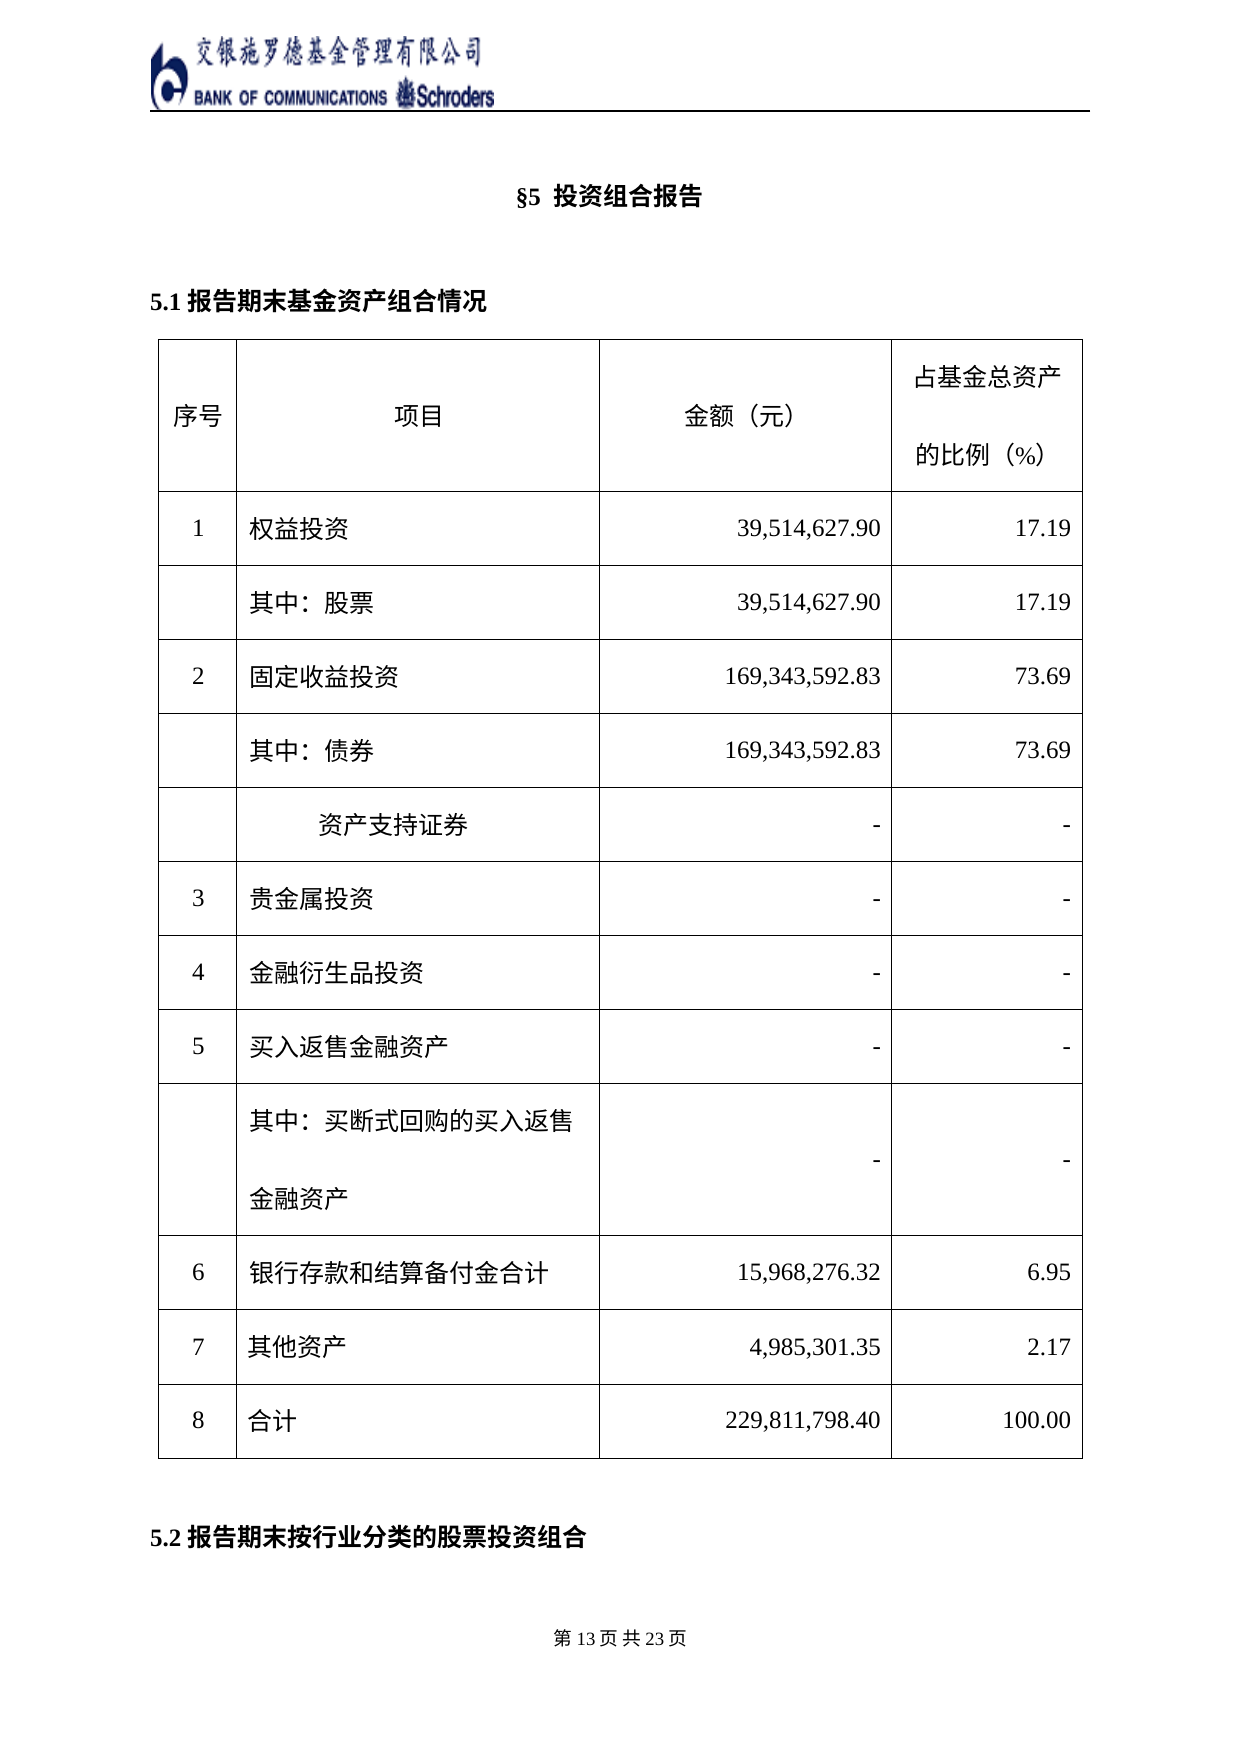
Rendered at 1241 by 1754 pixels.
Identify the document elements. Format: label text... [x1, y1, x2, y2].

table_cell 6.95 [892, 1236, 1082, 1309]
table_cell 17.19 [892, 566, 1082, 639]
table_cell [159, 714, 236, 787]
text 5.1 报告期末基金资产组合情况 [150, 267, 1090, 332]
table_cell - [892, 862, 1082, 935]
table_cell - [600, 1010, 891, 1083]
subtitle §5 投资组合报告 [150, 162, 1090, 227]
table_cell 2 [159, 640, 236, 713]
table_cell 100.00 [892, 1385, 1082, 1457]
table_cell 73.69 [892, 640, 1082, 713]
table_cell 银行存款和结算备付金合计 [237, 1236, 599, 1309]
table_cell 其中：买断式回购的买入返售金融资产 [237, 1084, 599, 1235]
table_cell 169,343,592.83 [600, 714, 891, 787]
table_cell - [600, 788, 891, 861]
table_cell 固定收益投资 [237, 640, 599, 713]
table_cell - [892, 1084, 1082, 1235]
table_cell 其他资产 [237, 1310, 599, 1383]
table_cell 其中：股票 [237, 566, 599, 639]
table_cell - [600, 1084, 891, 1235]
table_cell [159, 566, 236, 639]
table_cell 7 [159, 1310, 236, 1383]
picture [151, 36, 494, 110]
table_cell - [892, 1010, 1082, 1083]
table_cell 5 [159, 1010, 236, 1083]
table_cell 合计 [237, 1385, 599, 1457]
table_cell 资产支持证券 [237, 788, 599, 861]
table_cell 权益投资 [237, 492, 599, 565]
table_cell - [600, 862, 891, 935]
table_cell 169,343,592.83 [600, 640, 891, 713]
table_cell 3 [159, 862, 236, 935]
table_cell 15,968,276.32 [600, 1236, 891, 1309]
table_cell 73.69 [892, 714, 1082, 787]
table_header 项目 [237, 340, 599, 491]
table_cell 1 [159, 492, 236, 565]
table_header 占基金总资产的比例（%） [892, 340, 1082, 491]
table_cell 8 [159, 1385, 236, 1457]
table_cell 2.17 [892, 1310, 1082, 1383]
table_header 序号 [159, 340, 236, 491]
table_cell 其中：债券 [237, 714, 599, 787]
table_cell 买入返售金融资产 [237, 1010, 599, 1083]
table_cell 39,514,627.90 [600, 492, 891, 565]
table_cell 贵金属投资 [237, 862, 599, 935]
table_cell - [892, 788, 1082, 861]
table_cell 39,514,627.90 [600, 566, 891, 639]
table_cell 4,985,301.35 [600, 1310, 891, 1383]
table_cell [159, 1084, 236, 1235]
table_cell 6 [159, 1236, 236, 1309]
text 5.2 报告期末按行业分类的股票投资组合 [150, 1503, 1090, 1568]
table_cell - [600, 936, 891, 1009]
table_header 金额（元） [600, 340, 891, 491]
table_cell - [892, 936, 1082, 1009]
table_cell [159, 788, 236, 861]
table_cell 金融衍生品投资 [237, 936, 599, 1009]
table_cell 17.19 [892, 492, 1082, 565]
table_cell 229,811,798.40 [600, 1385, 891, 1457]
table_cell 4 [159, 936, 236, 1009]
